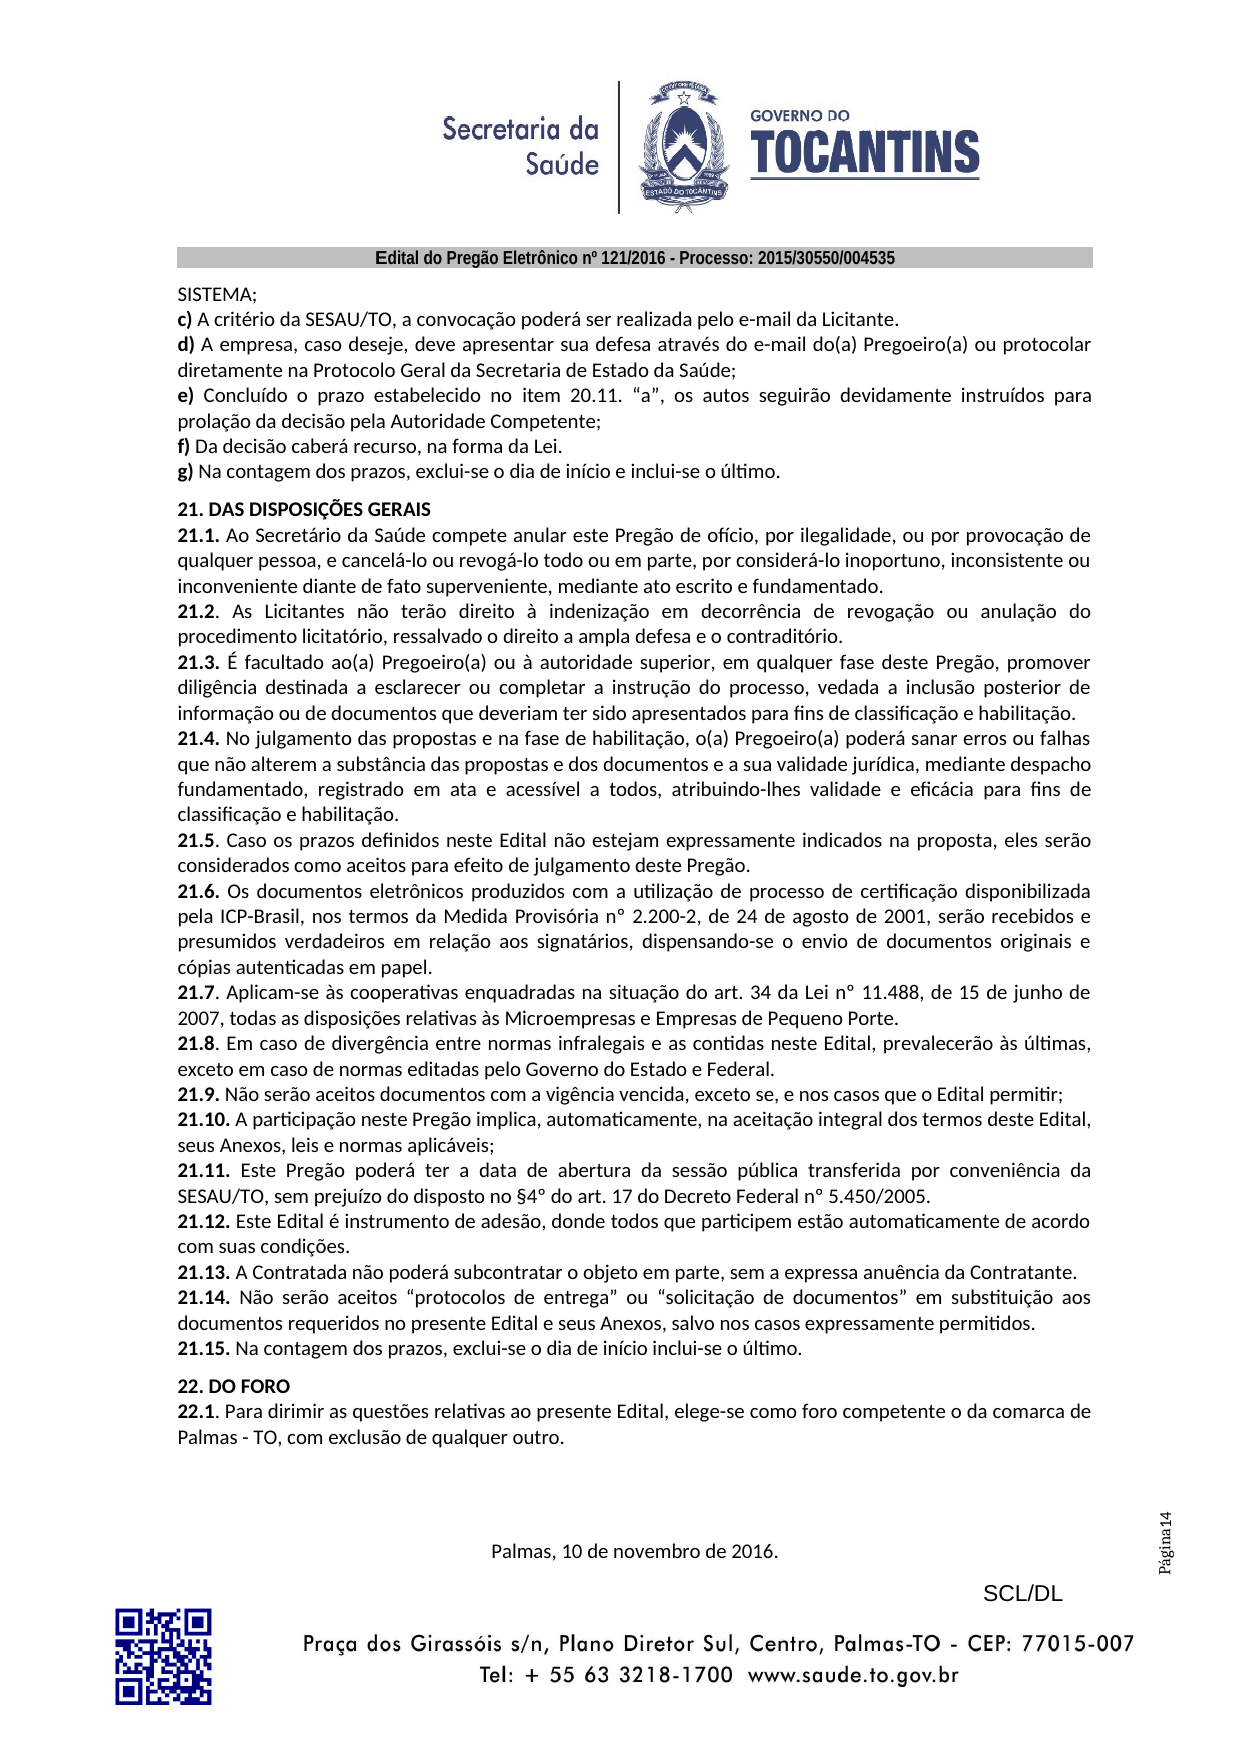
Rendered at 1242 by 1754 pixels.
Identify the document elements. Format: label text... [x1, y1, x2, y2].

text 21.1. Ao Secretário da Saúde compete anular este Pregão de ofício, por ilegalidade, ou por provocação de qualquer pessoa, e cancelá-lo ou revogá-lo todo ou em parte, por considerá-lo inoportuno, inconsistente ou inconveniente diante de fato superveniente, mediante ato escrito e fundamentado. [177, 522, 1093, 598]
text 21. DAS DISPOSIÇÕES GERAIS [177, 497, 1093, 522]
text 21.14. Não serão aceitos “protocolos de entrega” ou “solicitação de documentos” em substituição aos documentos requeridos no presente Edital e seus Anexos, salvo nos casos expressamente permitidos. [177, 1284, 1093, 1335]
text b) A SESAU/TO não se responsabiliza pela inobservância da convocação pela Licitante realizada por meio do SISTEMA; [177, 281, 1093, 306]
text c) A critério da SESAU/TO, a convocação poderá ser realizada pelo e-mail da Licitante. [177, 306, 1093, 332]
text 22. DO FORO [177, 1373, 1093, 1399]
text 21.5. Caso os prazos definidos neste Edital não estejam expressamente indicados na proposta, eles serão considerados como aceitos para efeito de julgamento deste Pregão. [177, 827, 1093, 878]
text 21.2. As Licitantes não terão direito à indenização em decorrência de revogação ou anulação do procedimento licitatório, ressalvado o direito a ampla defesa e o contraditório. [177, 598, 1093, 649]
text 21.13. A Contratada não poderá subcontratar o objeto em parte, sem a expressa anuência da Contratante. [177, 1259, 1093, 1284]
text g) Na contagem dos prazos, exclui-se o dia de início e inclui-se o último. [177, 459, 1093, 484]
text 21.15. Na contagem dos prazos, exclui-se o dia de início inclui-se o último. [177, 1335, 1093, 1361]
text 21.6. Os documentos eletrônicos produzidos com a utilização de processo de certificação disponibilizada pela ICP-Brasil, nos termos da Medida Provisória nº 2.200-2, de 24 de agosto de 2001, serão recebidos e presumidos verdadeiros em relação aos signatários, dispensando-se o envio de documentos originais e cópias autenticadas em papel. [177, 878, 1093, 979]
text 21.7. Aplicam-se às cooperativas enquadradas na situação do art. 34 da Lei nº 11.488, de 15 de junho de 2007, todas as disposições relativas às Microempresas e Empresas de Pequeno Porte. [177, 979, 1093, 1030]
text 21.3. É facultado ao(a) Pregoeiro(a) ou à autoridade superior, em qualquer fase deste Pregão, promover diligência destinada a esclarecer ou completar a instrução do processo, vedada a inclusão posterior de informação ou de documentos que deveriam ter sido apresentados para fins de classificação e habilitação. [177, 649, 1093, 725]
text d) A empresa, caso deseje, deve apresentar sua defesa através do e-mail do(a) Pregoeiro(a) ou protocolar diretamente na Protocolo Geral da Secretaria de Estado da Saúde; [177, 332, 1093, 382]
text e) Concluído o prazo estabelecido no item 20.11. “a”, os autos seguirão devidamente instruídos para prolação da decisão pela Autoridade Competente; [177, 382, 1093, 433]
picture [0, 0, 1242, 229]
text 21.10. A participação neste Pregão implica, automaticamente, na aceitação integral dos termos deste Edital, seus Anexos, leis e normas aplicáveis; [177, 1107, 1093, 1157]
text 21.8. Em caso de divergência entre normas infralegais e as contidas neste Edital, prevalecerão às últimas, exceto em caso de normas editadas pelo Governo do Estado e Federal. [177, 1030, 1093, 1081]
picture [111, 1604, 1134, 1709]
text f) Da decisão caberá recurso, na forma da Lei. [177, 433, 1093, 459]
text Palmas, 10 de novembro de 2016. [177, 1538, 1093, 1564]
text 21.9. Não serão aceitos documentos com a vigência vencida, exceto se, e nos casos que o Edital permitir; [177, 1081, 1093, 1107]
text 21.11. Este Pregão poderá ter a data de abertura da sessão pública transferida por conveniência da SESAU/TO, sem prejuízo do disposto no §4º do art. 17 do Decreto Federal nº 5.450/2005. [177, 1157, 1093, 1208]
text 21.4. No julgamento das propostas e na fase de habilitação, o(a) Pregoeiro(a) poderá sanar erros ou falhas que não alterem a substância das propostas e dos documentos e a sua validade jurídica, mediante despacho fundamentado, registrado em ata e acessível a todos, atribuindo-lhes validade e eficácia para fins de classificação e habilitação. [177, 725, 1093, 827]
text 21.12. Este Edital é instrumento de adesão, donde todos que participem estão automaticamente de acordo com suas condições. [177, 1208, 1093, 1259]
text 22.1. Para dirimir as questões relativas ao presente Edital, elege-se como foro competente o da comarca de Palmas - TO, com exclusão de qualquer outro. [177, 1399, 1093, 1449]
